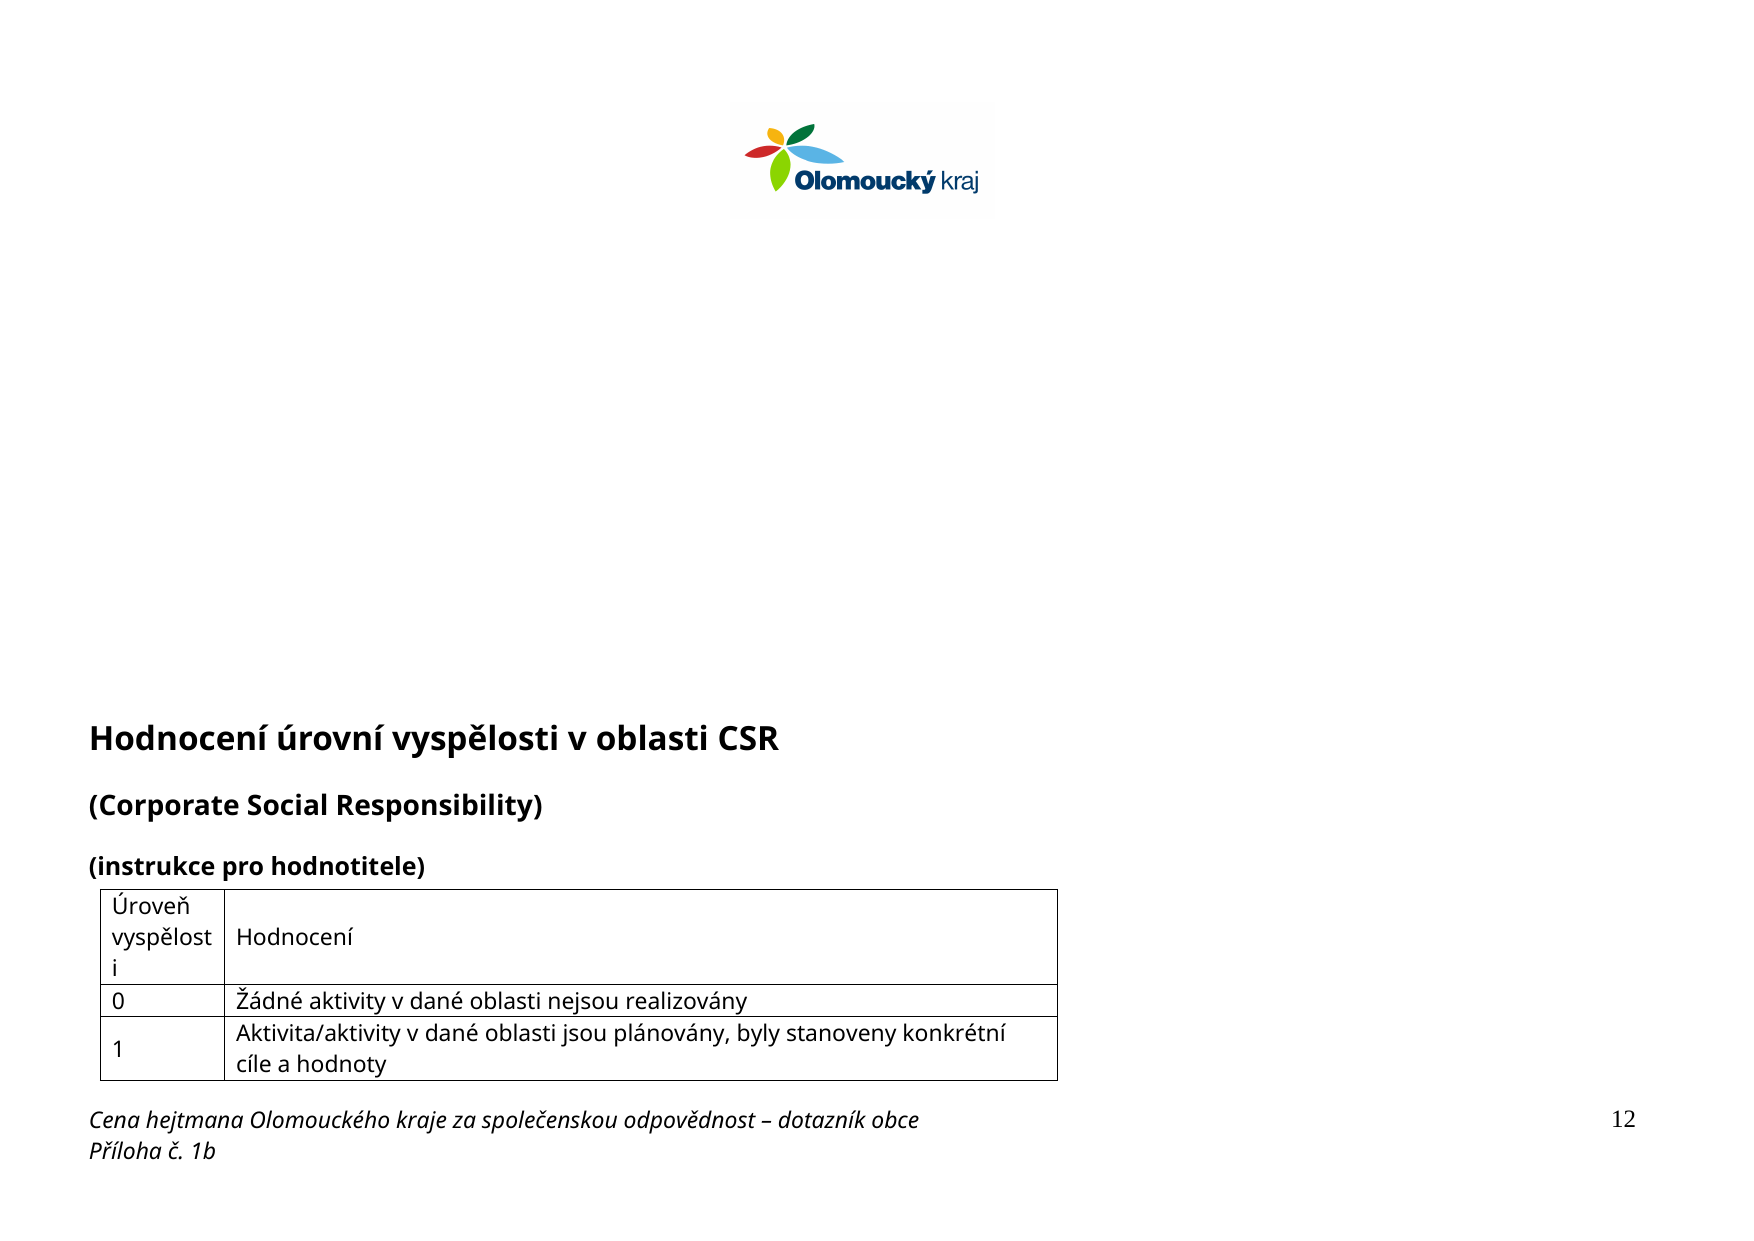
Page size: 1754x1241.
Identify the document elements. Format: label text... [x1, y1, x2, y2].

table_header Hodnocení [225, 890, 1057, 984]
subtitle (Corporate Social Responsibility) [89, 785, 1636, 823]
table_cell 0 [101, 985, 224, 1016]
picture [729, 102, 995, 219]
table_cell 1 [101, 1017, 224, 1079]
subtitle Hodnocení úrovní vyspělosti v oblasti CSR [89, 715, 1636, 760]
table_cell Aktivita/aktivity v dané oblasti jsou plánovány, byly stanoveny konkrétní cíle a hodnoty [225, 1017, 1057, 1079]
table_cell Žádné aktivity v dané oblasti nejsou realizovány [225, 985, 1057, 1016]
subtitle (instrukce pro hodnotitele) [89, 848, 1636, 883]
table_header Úroveň vyspělosti [101, 890, 224, 984]
